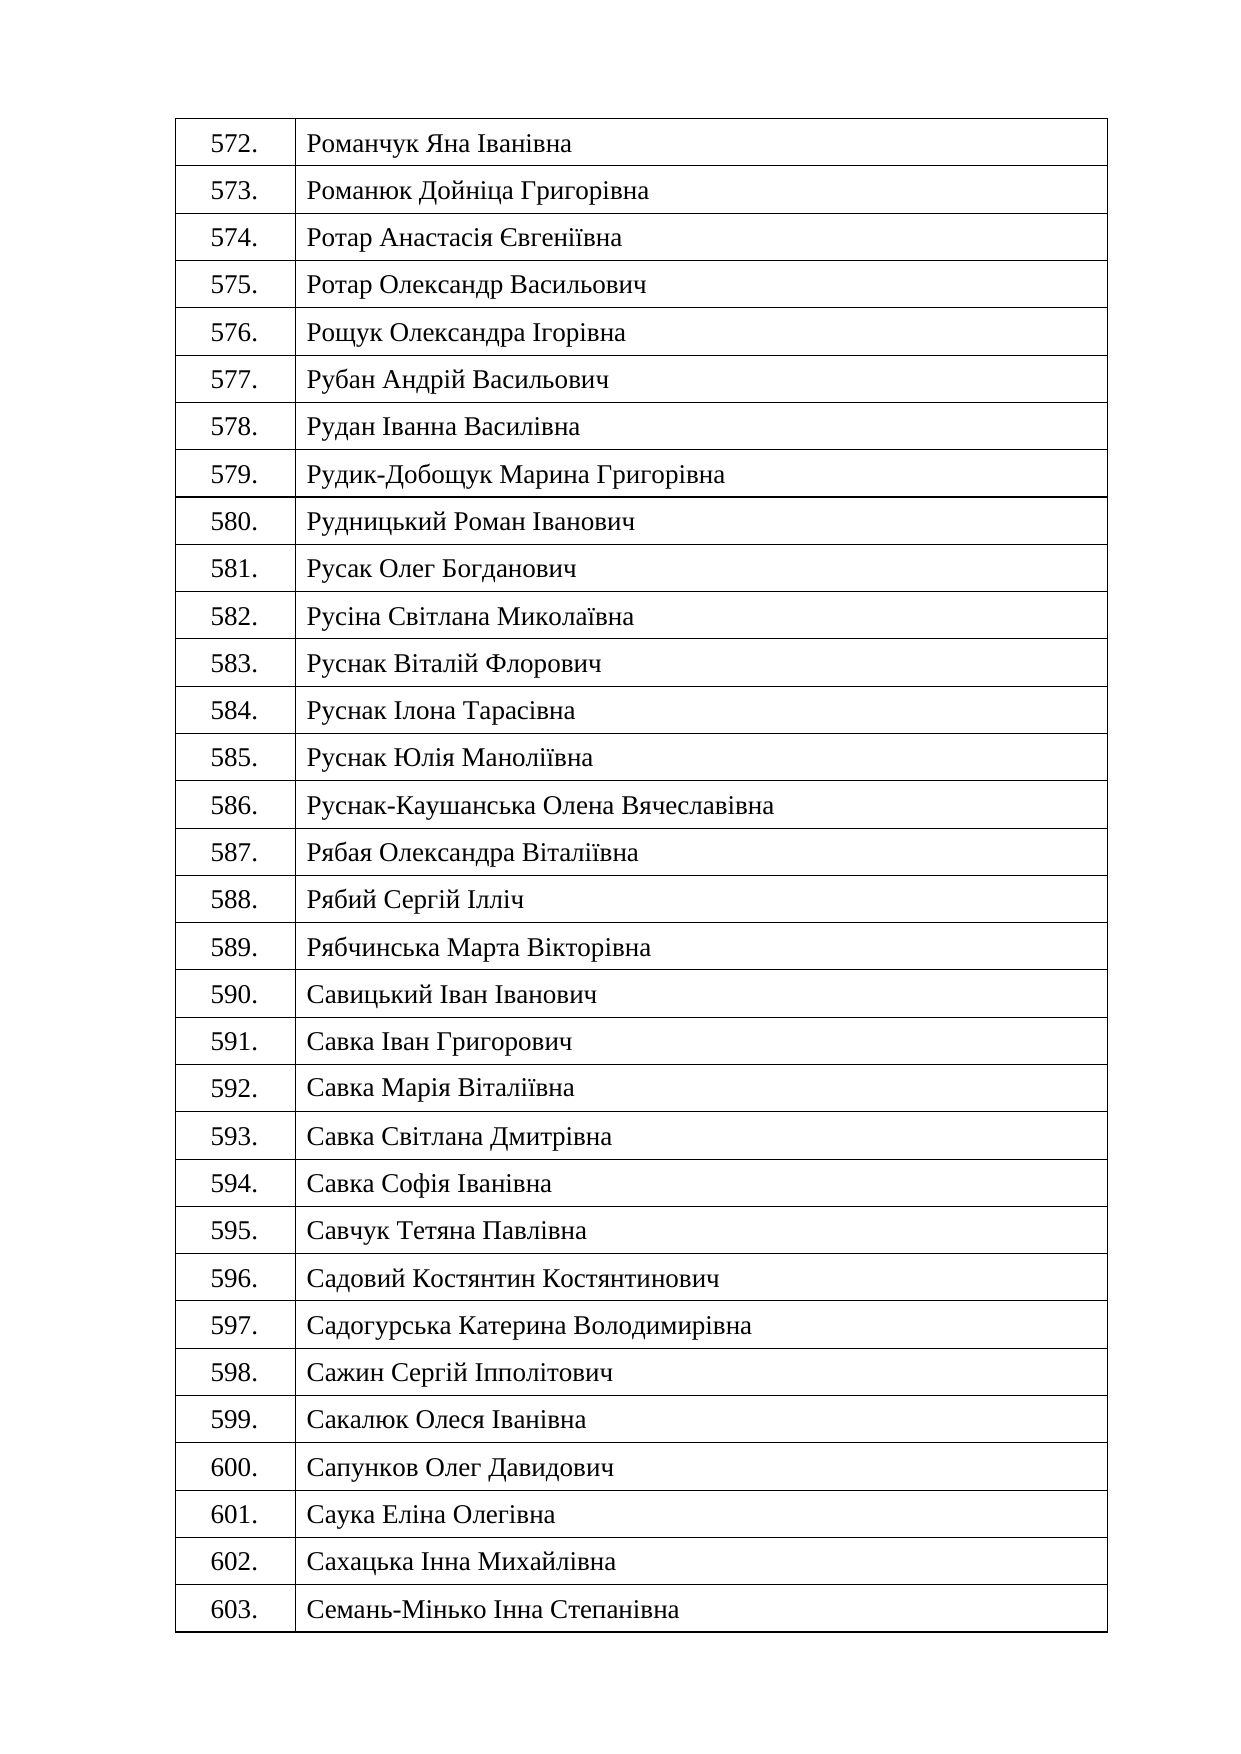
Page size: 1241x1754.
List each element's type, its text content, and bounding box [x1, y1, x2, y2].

table_cell Садовий Костянтин Костянтинович [296, 1254, 1107, 1300]
table_cell Савка Софія Іванівна [296, 1160, 1107, 1206]
table_cell Рощук Олександра Ігорівна [296, 308, 1107, 354]
table_cell Садогурська Катерина Володимирівна [296, 1301, 1107, 1348]
table_cell [176, 829, 295, 875]
table_cell [176, 1301, 295, 1348]
table_cell [176, 781, 295, 827]
table_cell Руснак Юлія Маноліївна [296, 734, 1107, 780]
table_cell [176, 119, 295, 165]
table_cell [176, 1443, 295, 1489]
table_cell Рубан Андрій Васильович [296, 356, 1107, 402]
table_cell Ротар Олександр Васильович [296, 261, 1107, 307]
table_cell [176, 403, 295, 449]
table_cell [176, 1160, 295, 1206]
table_cell Сакалюк Олеся Іванівна [296, 1396, 1107, 1442]
table_cell Ротар Анастасія Євгеніївна [296, 214, 1107, 260]
table_cell Сахацька Інна Михайлівна [296, 1538, 1107, 1584]
table_cell Романчук Яна Іванівна [296, 119, 1107, 165]
table_cell Рудан Іванна Василівна [296, 403, 1107, 449]
table_cell Рябий Сергій Ілліч [296, 876, 1107, 922]
table_cell [176, 1396, 295, 1442]
table_cell Рябая Олександра Віталіївна [296, 829, 1107, 875]
table_cell Савицький Іван Іванович [296, 970, 1107, 1017]
table_cell Рудик-Добощук Марина Григорівна [296, 450, 1107, 496]
table_cell Сапунков Олег Давидович [296, 1443, 1107, 1489]
table_cell Саука Еліна Олегівна [296, 1491, 1107, 1537]
table_cell [176, 308, 295, 354]
table_cell [176, 639, 295, 686]
table_cell [176, 450, 295, 496]
table_cell Семань-Мінько Інна Степанівна [296, 1585, 1107, 1631]
table_cell [176, 1585, 295, 1631]
table_cell Руснак Віталій Флорович [296, 639, 1107, 686]
table_cell [176, 876, 295, 922]
table_cell [176, 166, 295, 213]
table_cell Рудницький Роман Іванович [296, 498, 1107, 544]
table_cell [176, 261, 295, 307]
table_cell Рябчинська Марта Вікторівна [296, 923, 1107, 969]
table_cell [176, 1538, 295, 1584]
table_cell [176, 1254, 295, 1300]
table_cell [176, 923, 295, 969]
table_cell Русіна Світлана Миколаївна [296, 592, 1107, 638]
table_cell [176, 734, 295, 780]
table_cell [176, 1065, 295, 1111]
table_cell [176, 1112, 295, 1158]
table_cell [176, 1349, 295, 1395]
table_cell Савка Іван Григорович [296, 1018, 1107, 1064]
table_cell [176, 687, 295, 733]
table_cell Русак Олег Богданович [296, 545, 1107, 591]
table_cell [176, 1018, 295, 1064]
table_cell [176, 1207, 295, 1253]
table_cell Савка Світлана Дмитрівна [296, 1112, 1107, 1158]
table_cell Руснак-Каушанська Олена Вячеславівна [296, 781, 1107, 827]
table_cell [176, 498, 295, 544]
table_cell [176, 592, 295, 638]
table_cell [176, 545, 295, 591]
table_cell [176, 356, 295, 402]
table_cell Савчук Тетяна Павлівна [296, 1207, 1107, 1253]
table_cell Романюк Дойніца Григорівна [296, 166, 1107, 213]
table_cell Савка Марія Віталіївна [296, 1065, 1107, 1111]
table_cell [176, 214, 295, 260]
table_cell [176, 1491, 295, 1537]
table_cell [176, 970, 295, 1017]
table_cell Сажин Сергій Іпполітович [296, 1349, 1107, 1395]
table_cell Руснак Ілона Тарасівна [296, 687, 1107, 733]
